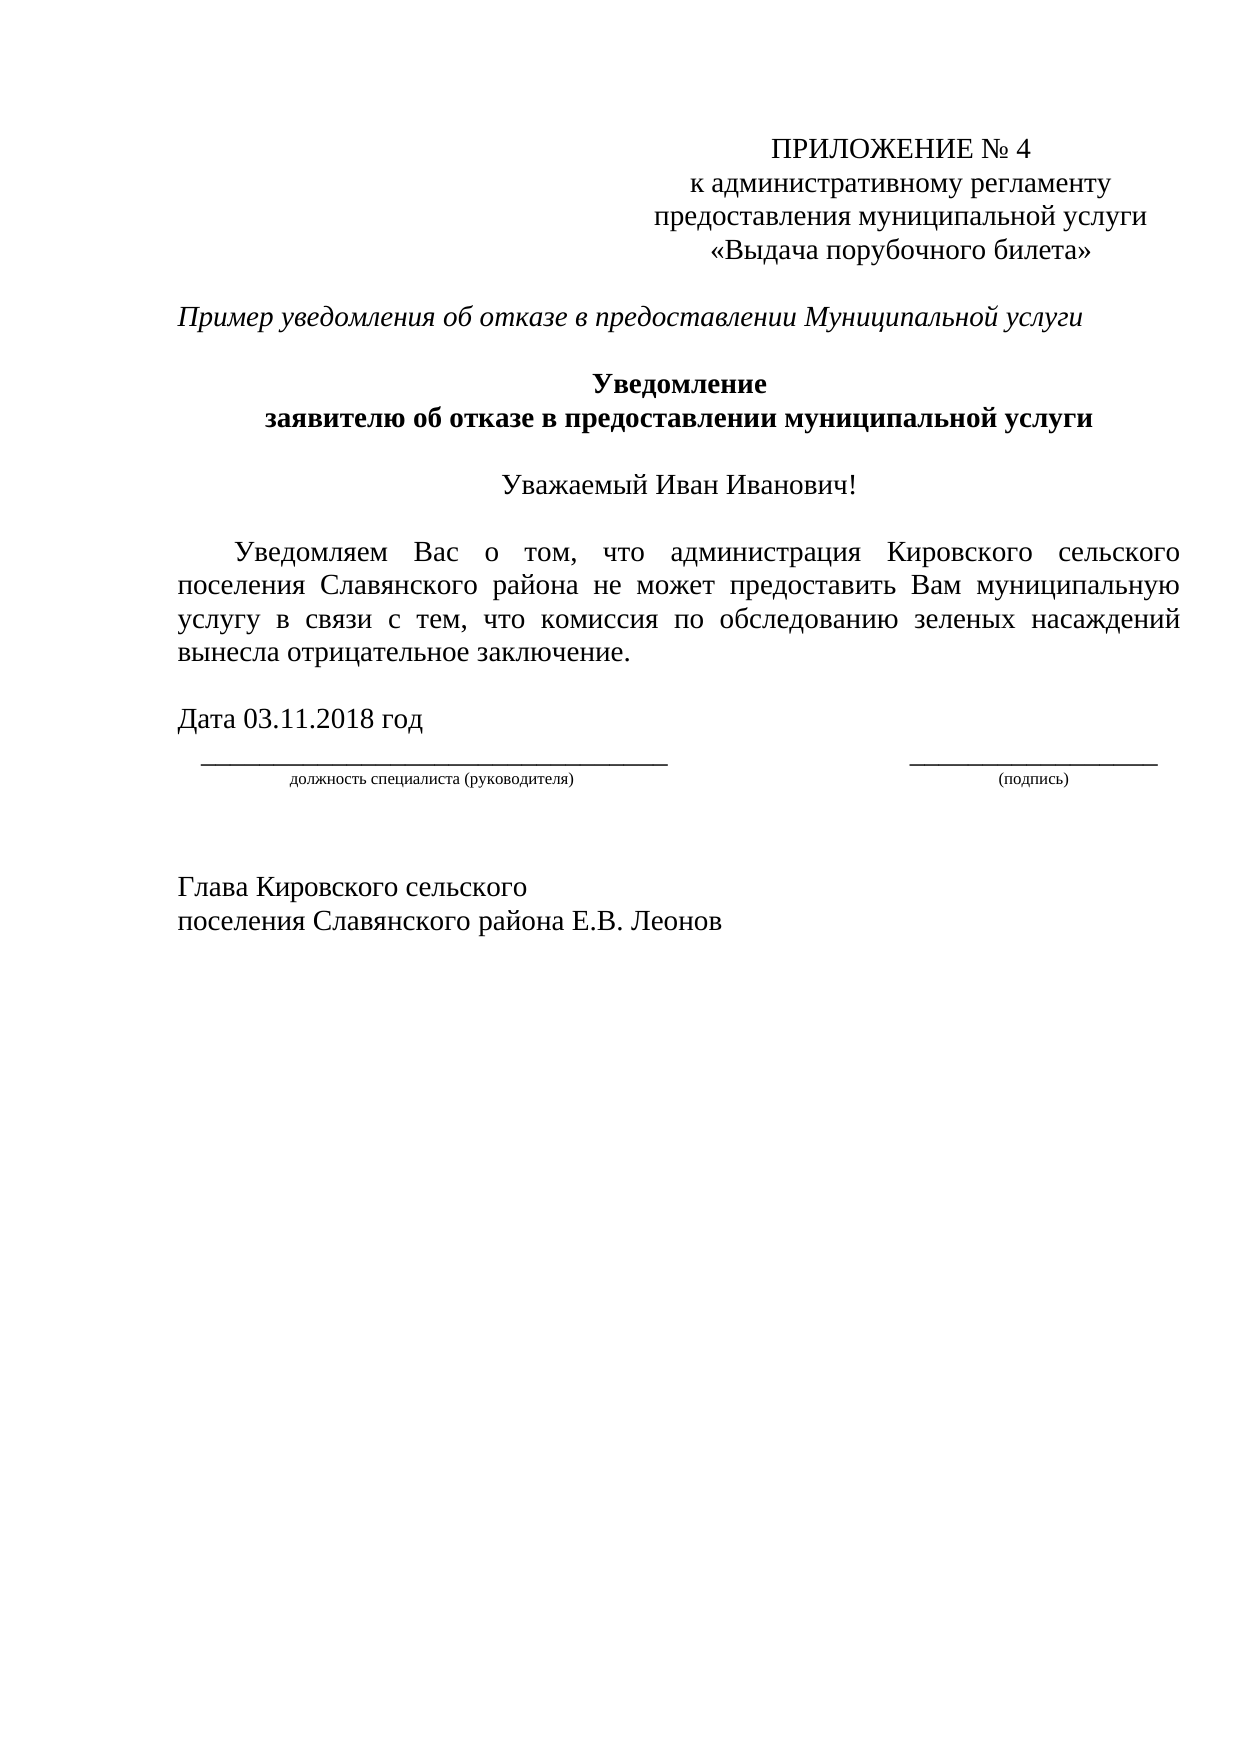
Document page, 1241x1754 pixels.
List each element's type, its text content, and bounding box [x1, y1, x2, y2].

text заявителю об отказе в предоставлении муниципальной услуги [177, 400, 1181, 433]
text Уважаемый Иван Иванович! [177, 467, 1181, 500]
text ________________________________ _________________ [177, 735, 1181, 769]
text предоставления муниципальной услуги «Выдача порубочного билета» [620, 198, 1181, 266]
text Уведомление [177, 366, 1181, 400]
text поселения Славянского района Е.В. Леонов [177, 903, 1181, 936]
text должность специалиста (руководителя) (подпись) [177, 769, 1181, 802]
text Дата 03.11.2018 год [177, 702, 1181, 735]
text Пример уведомления об отказе в предоставлении Муниципальной услуги [177, 299, 1181, 333]
text Уведомляем Вас о том, что администрация Кировского сельского поселения Славянского района не может предоставить Вам муниципальную услугу в связи с тем, что комиссия по обследованию зеленых насаждений вынесла отрицательное заключение. [177, 534, 1181, 668]
text ПРИЛОЖЕНИЕ № 4 [620, 131, 1181, 165]
text к административному регламенту [620, 165, 1181, 198]
text Глава Кировского сельского [177, 869, 1181, 903]
